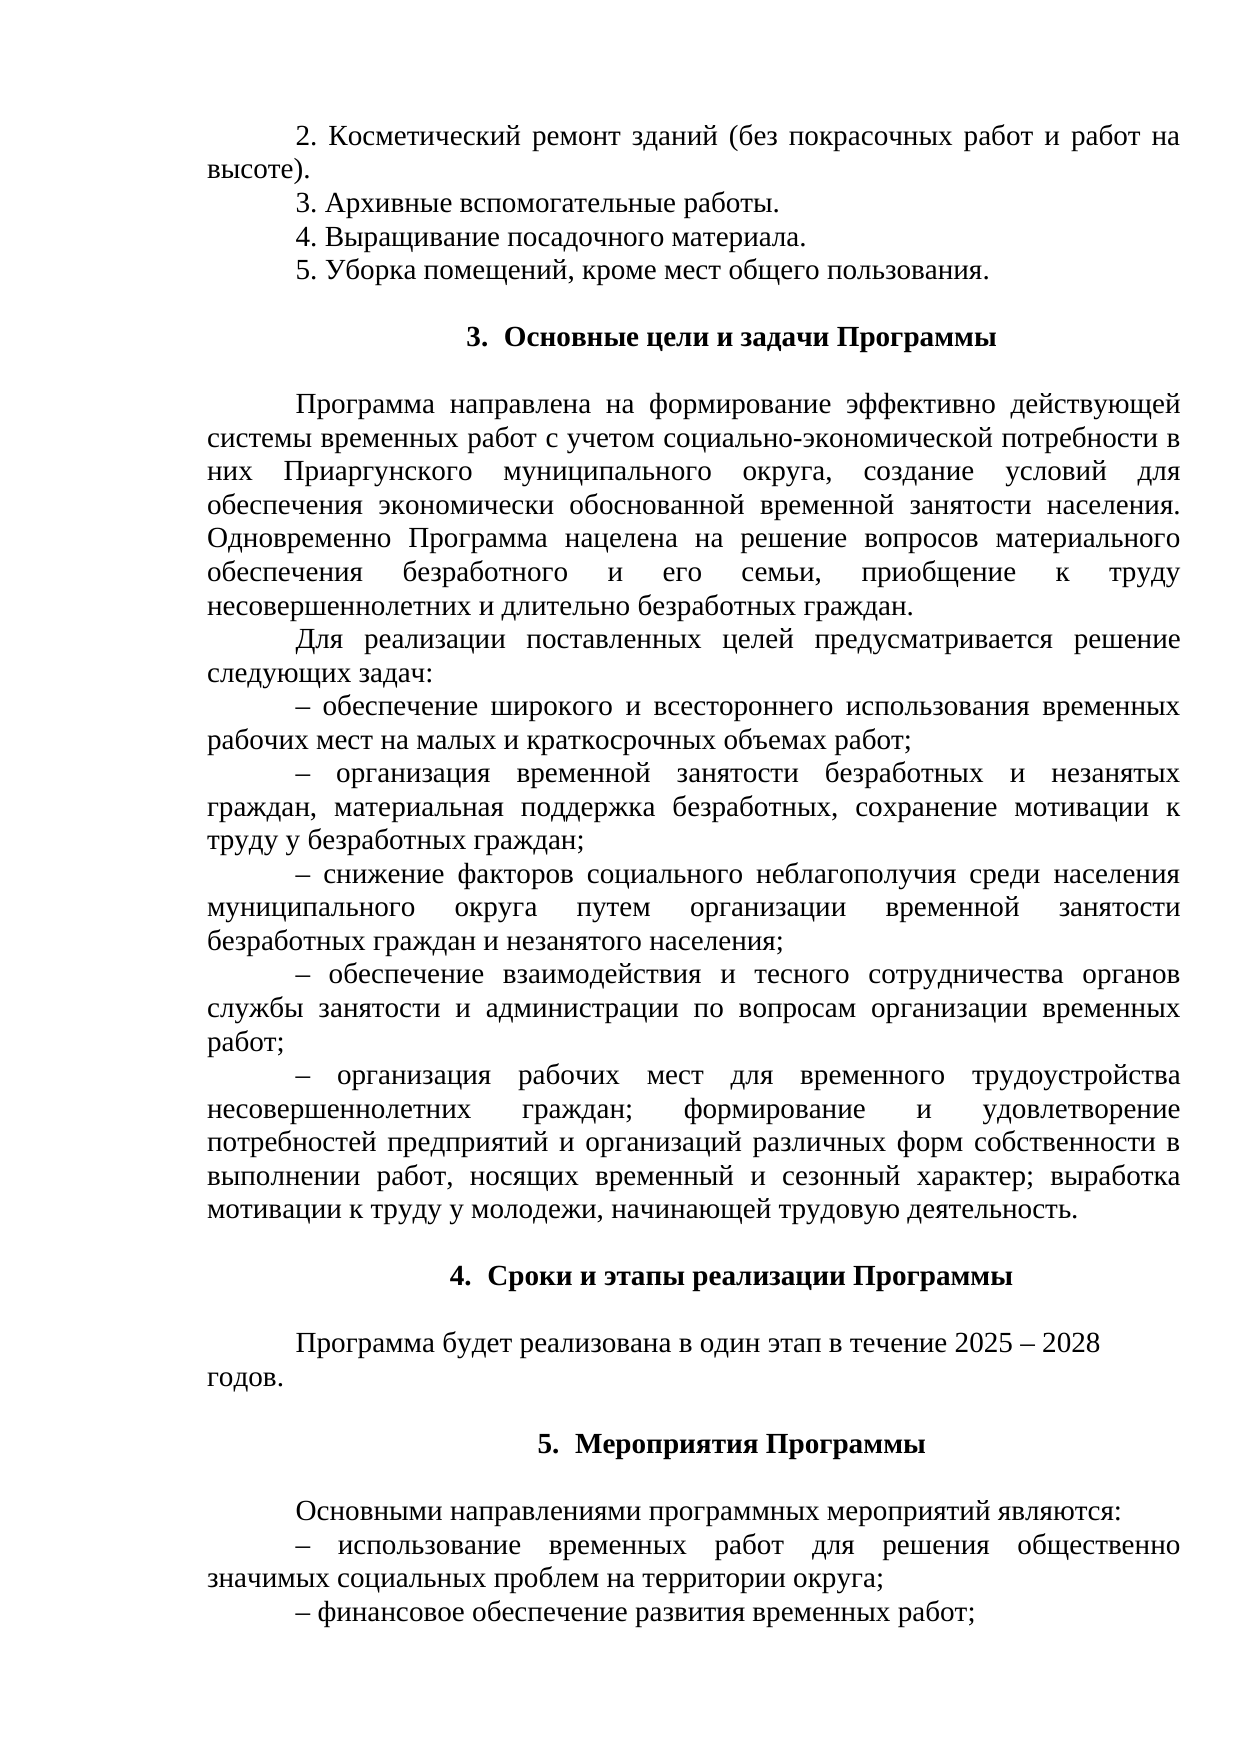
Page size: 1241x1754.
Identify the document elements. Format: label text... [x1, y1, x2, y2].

text Программа направлена на формирование эффективно действующей системы временных работ с учетом социально-экономической потребности в них Приаргунского муниципального округа, создание условий для обеспечения экономически обоснованной временной занятости населения. Одновременно Программа нацелена на решение вопросов материального обеспечения безработного и его семьи, приобщение к труду несовершеннолетних и длительно безработных граждан. [207, 386, 1181, 621]
text – организация рабочих мест для временного трудоустройства несовершеннолетних граждан; формирование и удовлетворение потребностей предприятий и организаций различных форм собственности в выполнении работ, носящих временный и сезонный характер; выработка мотивации к труду у молодежи, начинающей трудовую деятельность. [207, 1057, 1181, 1225]
text – организация временной занятости безработных и незанятых граждан, материальная поддержка безработных, сохранение мотивации к труду у безработных граждан; [207, 755, 1181, 856]
text 3. Архивные вспомогательные работы. [207, 185, 1181, 219]
text – обеспечение широкого и всестороннего использования временных рабочих мест на малых и краткосрочных объемах работ; [207, 688, 1181, 755]
text 5. Уборка помещений, кроме мест общего пользования. [207, 252, 1181, 286]
text Для реализации поставленных целей предусматривается решение следующих задач: [207, 621, 1181, 688]
text 2. Косметический ремонт зданий (без покрасочных работ и работ на высоте). [207, 118, 1181, 185]
text – использование временных работ для решения общественно значимых социальных проблем на территории округа; [207, 1527, 1181, 1594]
list Основные цели и задачи Программы [282, 319, 1181, 353]
text – снижение факторов социального неблагополучия среди населения муниципального округа путем организации временной занятости безработных граждан и незанятого населения; [207, 856, 1181, 957]
text Основными направлениями программных мероприятий являются: [207, 1493, 1181, 1527]
text – обеспечение взаимодействия и тесного сотрудничества органов службы занятости и администрации по вопросам организации временных работ; [207, 957, 1181, 1057]
text Программа будет реализована в один этап в течение 2025 – 2028 годов. [207, 1326, 1181, 1393]
list Сроки и этапы реализации Программы [282, 1258, 1181, 1292]
list Мероприятия Программы [282, 1426, 1181, 1460]
text 4. Выращивание посадочного материала. [207, 219, 1181, 252]
text – финансовое обеспечение развития временных работ; [207, 1594, 1181, 1627]
